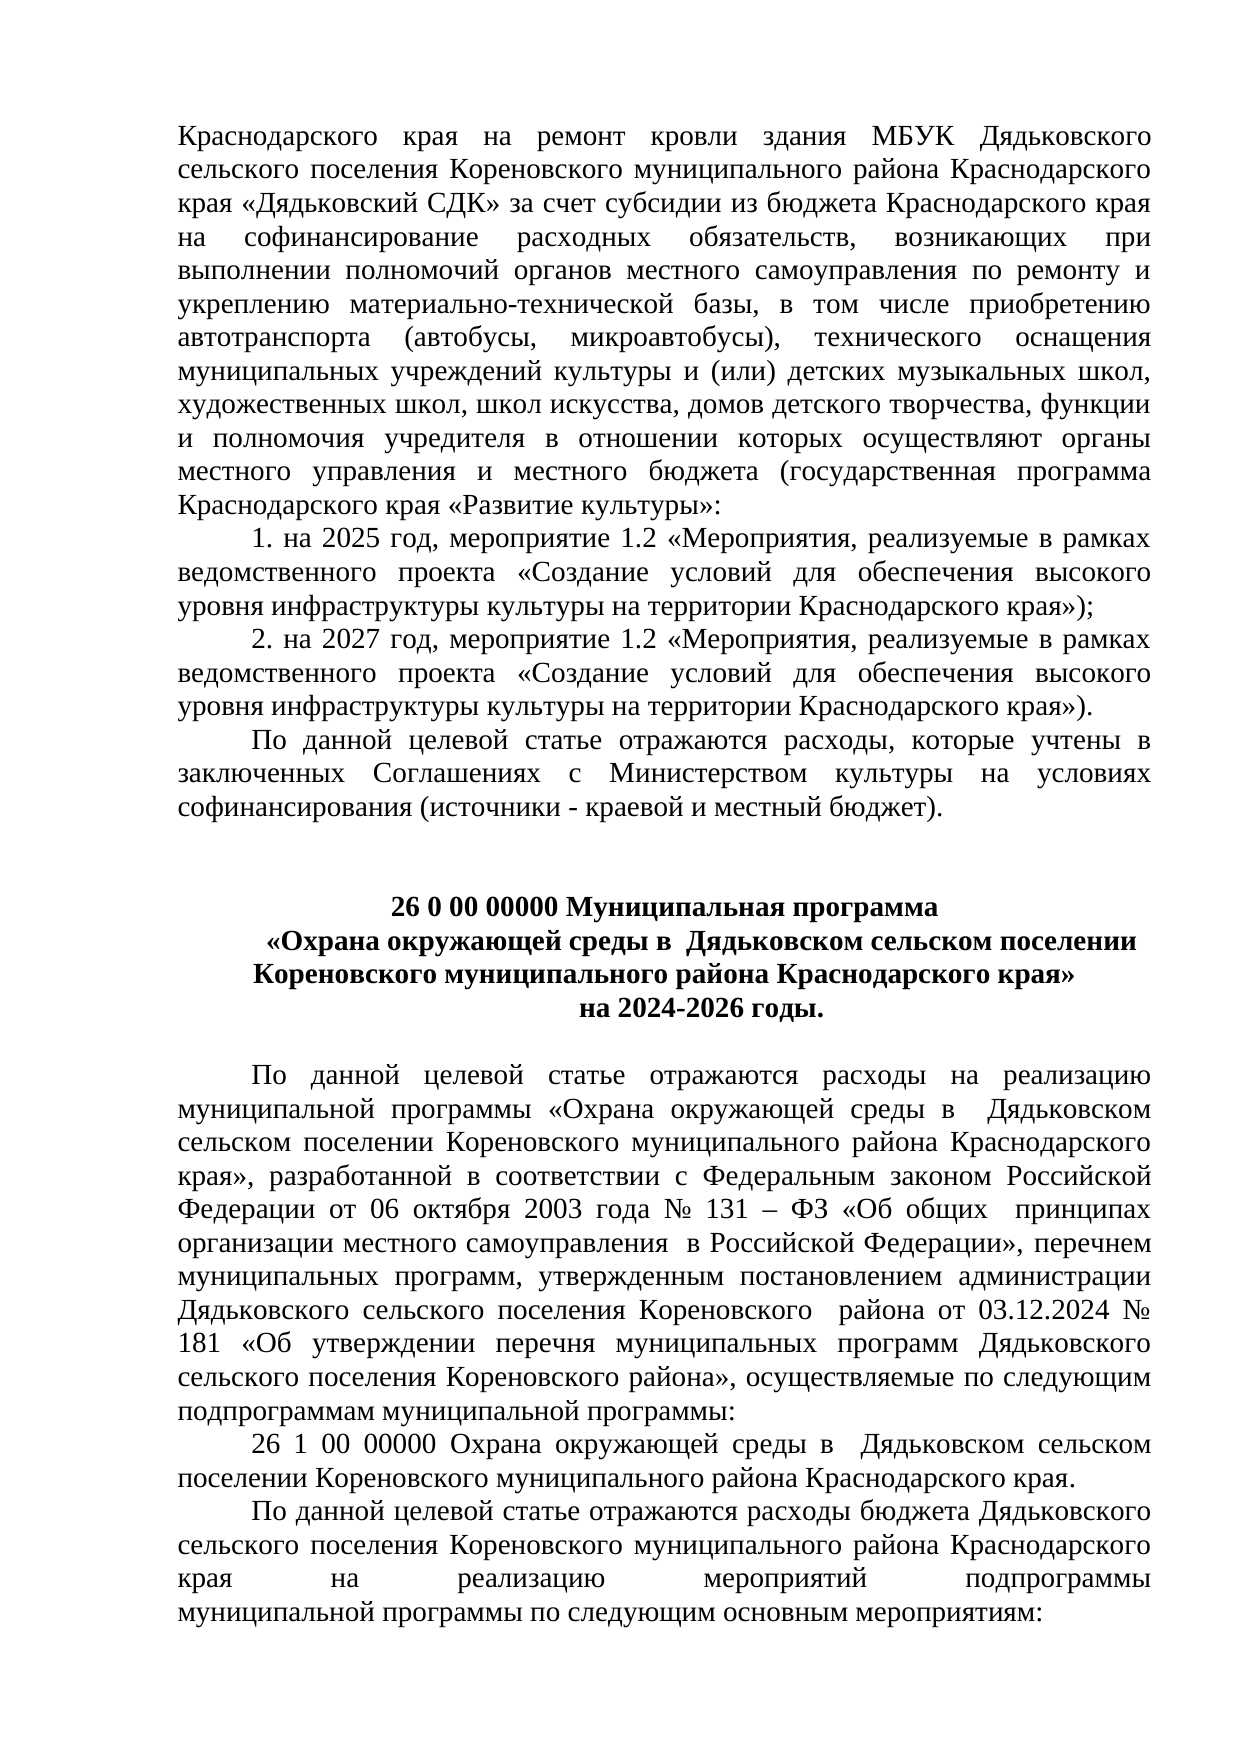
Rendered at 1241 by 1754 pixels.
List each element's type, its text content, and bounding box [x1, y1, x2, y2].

text 26 1 00 00000 Охрана окружающей среды в Дядьковском сельском поселении Кореновского муниципального района Краснодарского края. [177, 1426, 1152, 1493]
text По данной целевой статье отражаются расходы на реализацию муниципальной программы «Охрана окружающей среды в Дядьковском сельском поселении Кореновского муниципального района Краснодарского края», разработанной в соответствии с Федеральным законом Российской Федерации от 06 октября 2003 года № 131 – ФЗ «Об общих принципах организации местного самоуправления в Российской Федерации», перечнем муниципальных программ, утвержденным постановлением администрации Дядьковского сельского поселения Кореновского района от 03.12.2024 № 181 «Об утверждении перечня муниципальных программ Дядьковского сельского поселения Кореновского района», осуществляемые по следующим подпрограммам муниципальной программы: [177, 1057, 1152, 1426]
text на 2024-2026 годы. [177, 990, 1152, 1024]
text По данной целевой статье отражаются расходы бюджета Дядьковского сельского поселения Кореновского муниципального района Краснодарского края на реализацию мероприятий подпрограммы муниципальной программы по следующим основным мероприятиям: [177, 1493, 1152, 1627]
text По данной целевой статье отражаются расходы, которые учтены в заключенных Соглашениях с Министерством культуры на условиях софинансирования (источники - краевой и местный бюджет). [177, 722, 1152, 822]
text «Охрана окружающей среды в Дядьковском сельском поселении Кореновского муниципального района Краснодарского края» [177, 923, 1152, 990]
text 1. на 2025 год, мероприятие 1.2 «Мероприятия, реализуемые в рамках ведомственного проекта «Создание условий для обеспечения высокого уровня инфраструктуры культуры на территории Краснодарского края»); [177, 521, 1152, 621]
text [177, 118, 1152, 521]
text 2. на 2027 год, мероприятие 1.2 «Мероприятия, реализуемые в рамках ведомственного проекта «Создание условий для обеспечения высокого уровня инфраструктуры культуры на территории Краснодарского края»). [177, 621, 1152, 722]
text 26 0 00 00000 Муниципальная программа [177, 889, 1152, 923]
